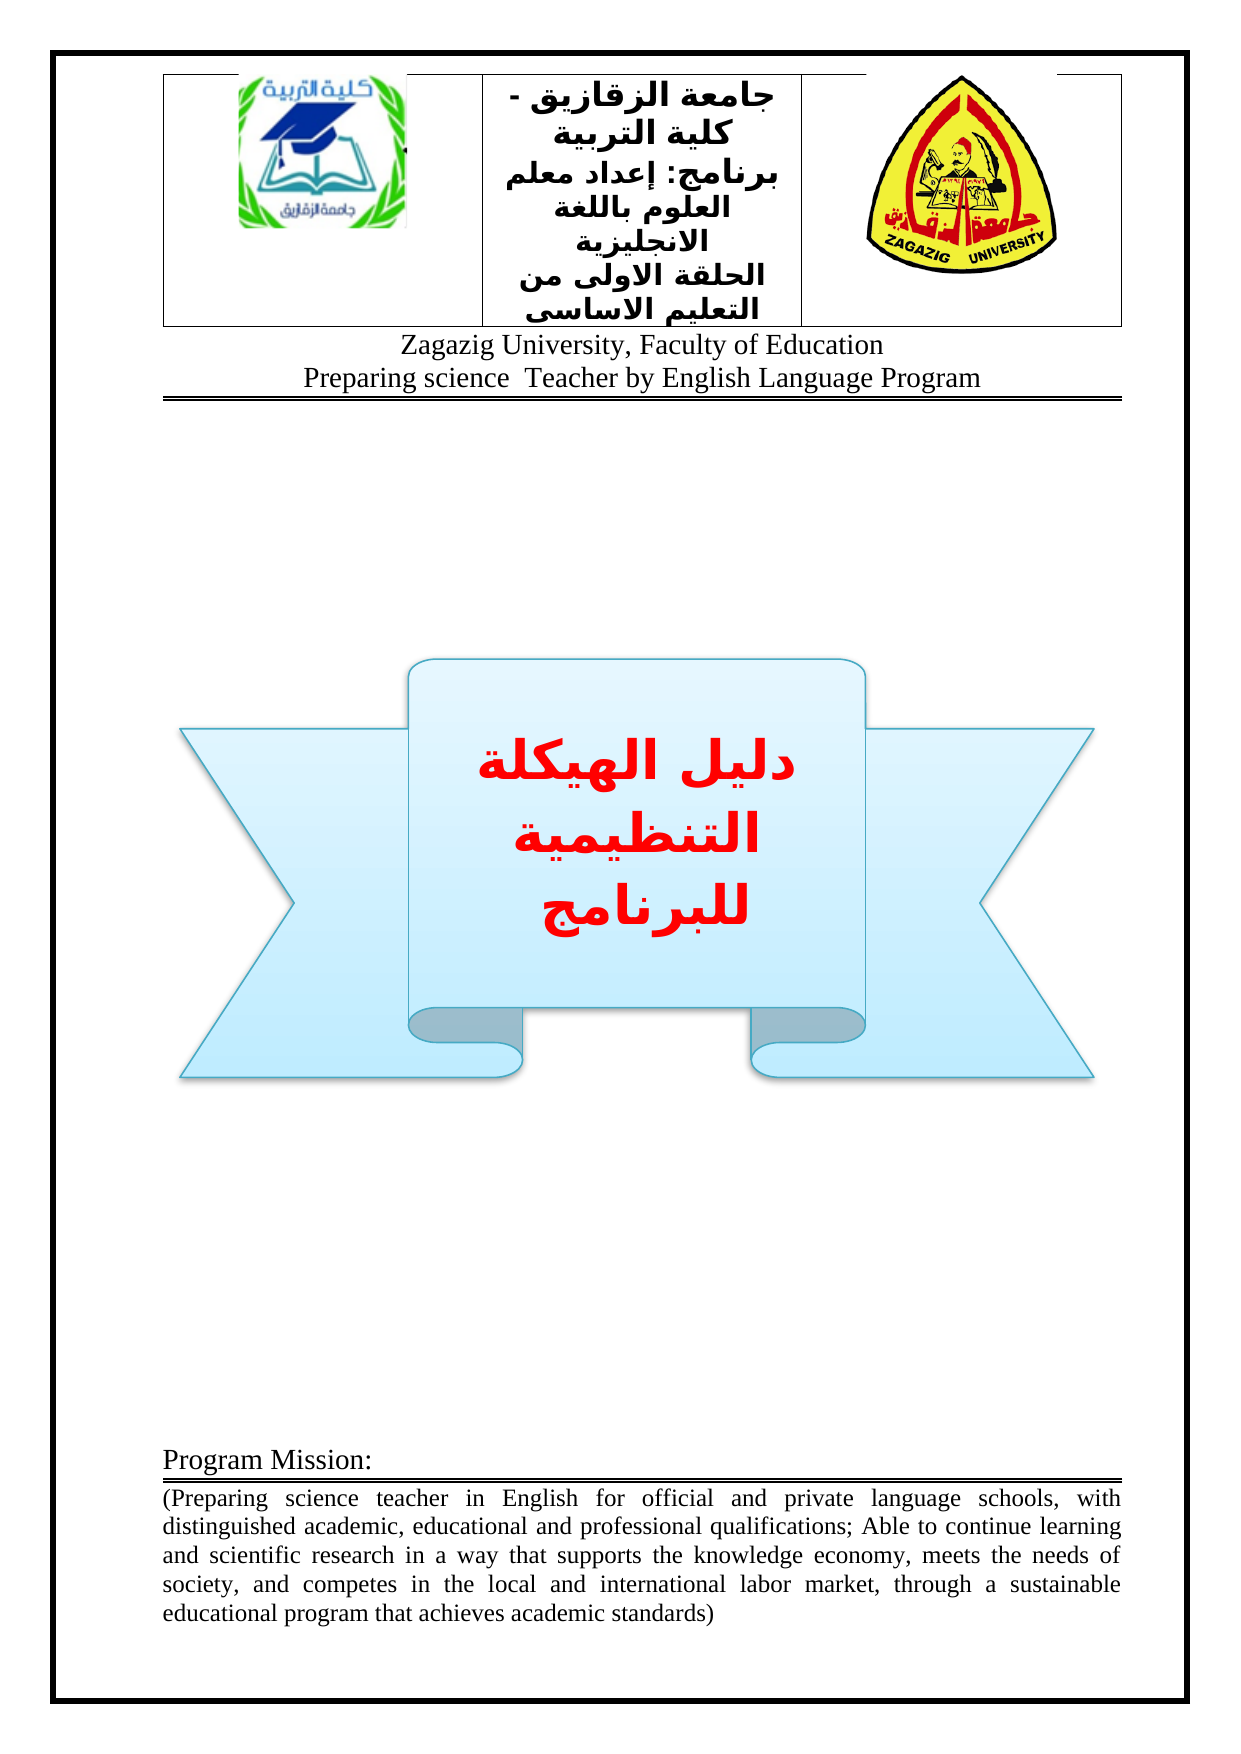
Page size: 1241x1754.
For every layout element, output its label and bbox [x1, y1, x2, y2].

picture [866, 74, 1057, 274]
picture [238, 74, 408, 230]
